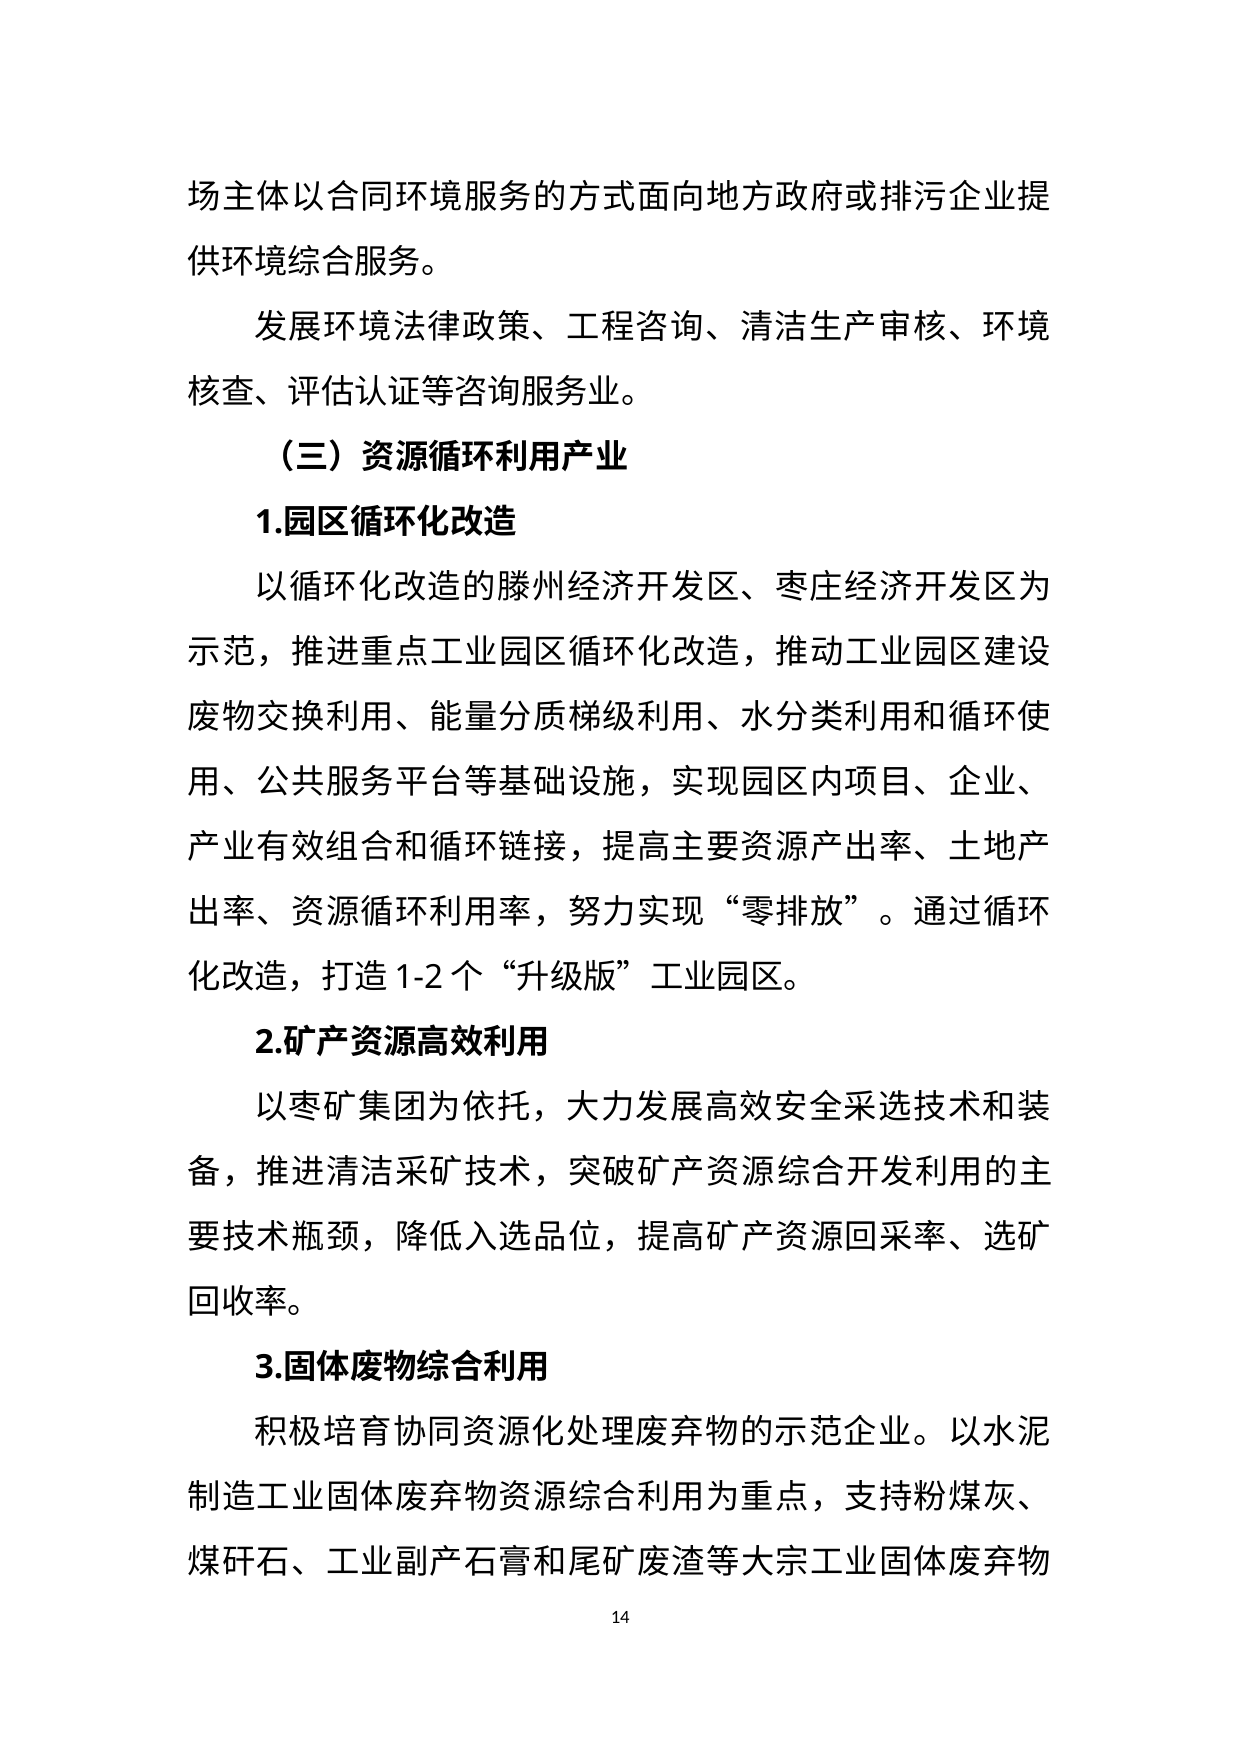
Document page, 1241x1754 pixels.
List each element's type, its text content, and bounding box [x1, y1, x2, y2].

text 1.园区循环化改造 [187, 487, 1053, 552]
text 2.矿产资源高效利用 [187, 1007, 1053, 1072]
text 3.固体废物综合利用 [187, 1332, 1053, 1397]
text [187, 162, 1053, 292]
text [187, 1397, 1053, 1592]
subtitle （三）资源循环利用产业 [187, 422, 1053, 487]
text 以枣矿集团为依托，大力发展高效安全采选技术和装备，推进清洁采矿技术，突破矿产资源综合开发利用的主要技术瓶颈，降低入选品位，提高矿产资源回采率、选矿回收率。 [187, 1072, 1053, 1332]
text 以循环化改造的滕州经济开发区、枣庄经济开发区为示范，推进重点工业园区循环化改造，推动工业园区建设废物交换利用、能量分质梯级利用、水分类利用和循环使用、公共服务平台等基础设施，实现园区内项目、企业、产业有效组合和循环链接，提高主要资源产出率、土地产出率、资源循环利用率，努力实现“零排放”。通过循环化改造，打造1-2个“升级版”工业园区。 [187, 552, 1053, 1007]
text 发展环境法律政策、工程咨询、清洁生产审核、环境核查、评估认证等咨询服务业。 [187, 292, 1053, 422]
